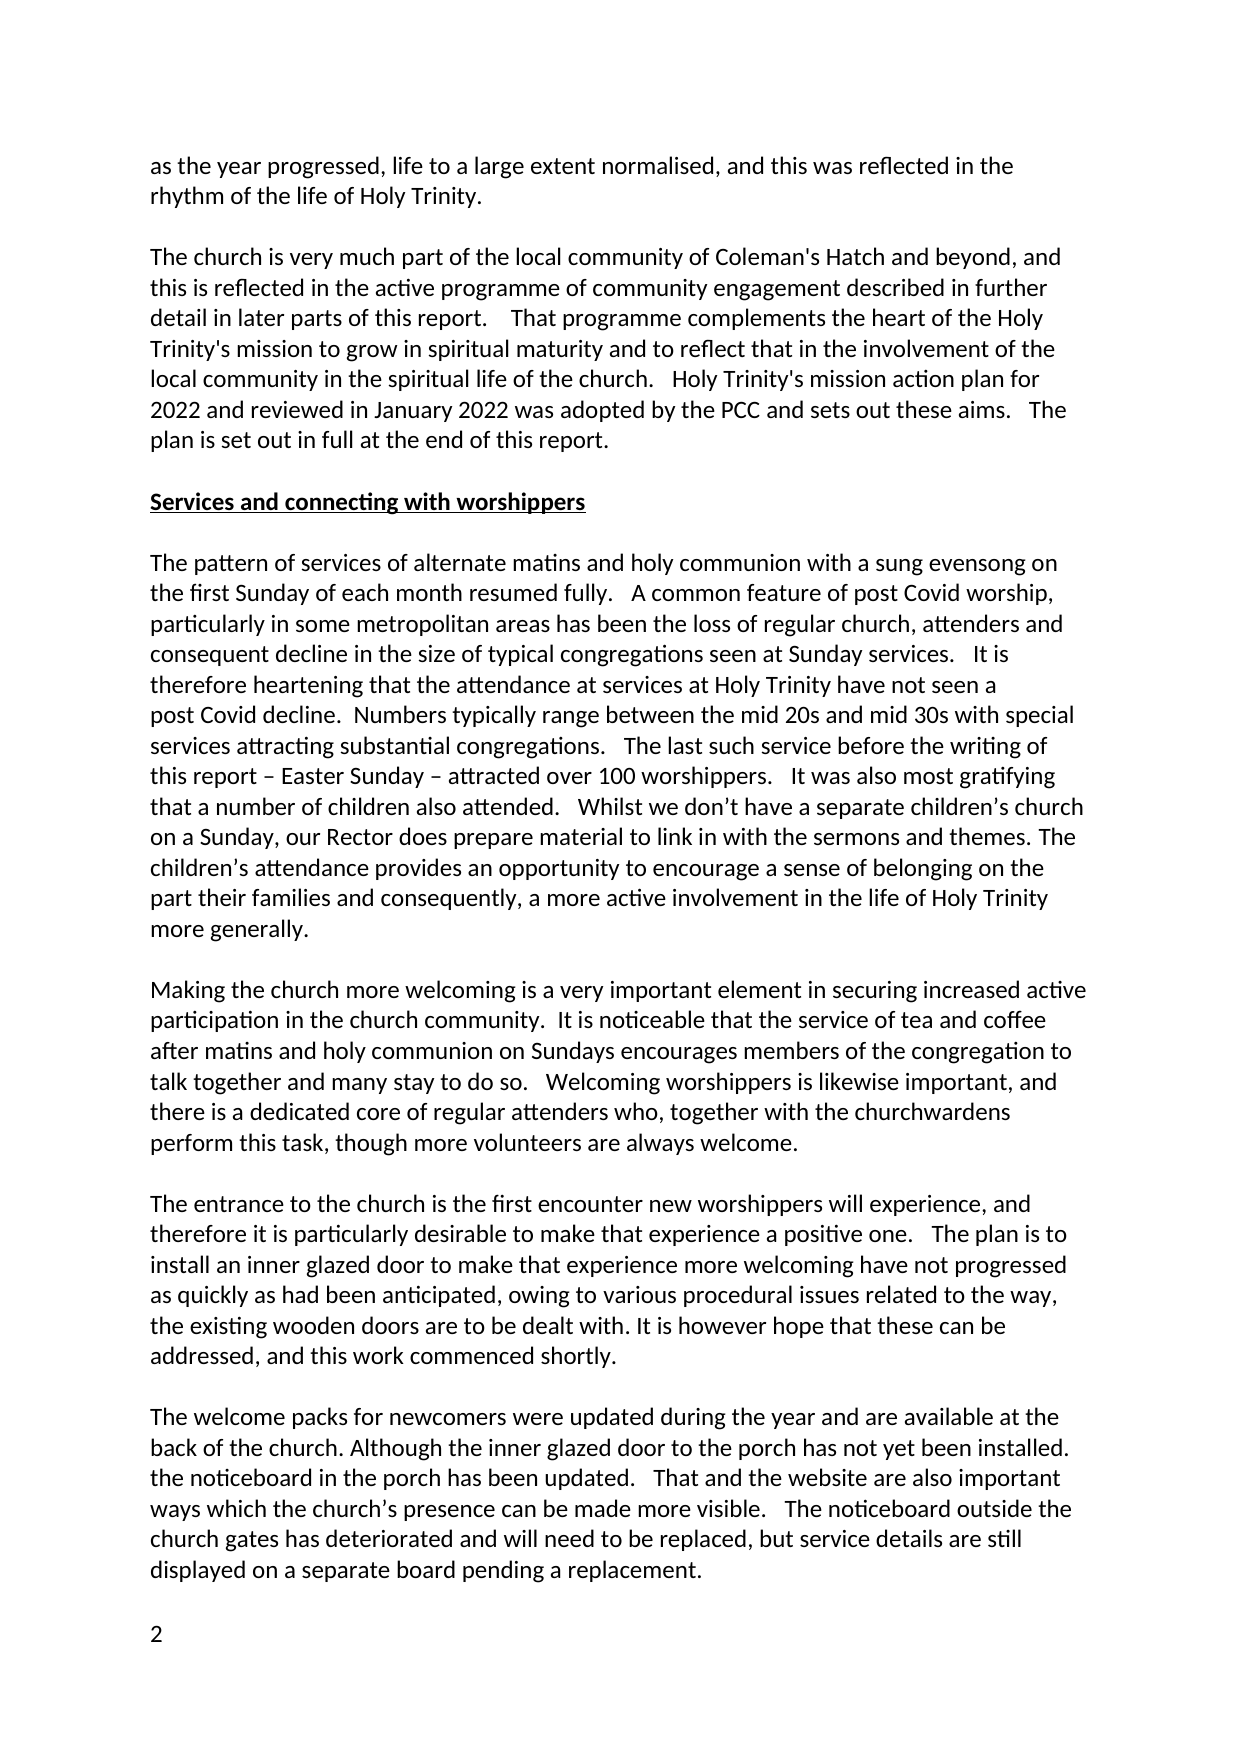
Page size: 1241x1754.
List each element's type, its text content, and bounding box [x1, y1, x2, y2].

text Services and connecting with worshippers [150, 486, 1090, 516]
text The pattern of services of alternate matins and holy communion with a sung evensong on the first Sunday of each month resumed fully. A common feature of post Covid worship, particularly in some metropolitan areas has been the loss of regular church, attenders and consequent decline in the size of typical congregations seen at Sunday services. It is therefore heartening that the attendance at services at Holy Trinity have not seen a post Covid decline. Numbers typically range between the mid 20s and mid 30s with special services attracting substantial congregations. The last such service before the writing of this report – Easter Sunday – attracted over 100 worshippers. It was also most gratifying that a number of children also attended. Whilst we don’t have a separate children’s church on a Sunday, our Rector does prepare material to link in with the sermons and themes. The children’s attendance provides an opportunity to encourage a sense of belonging on the part their families and consequently, a more active involvement in the life of Holy Trinity more generally. [150, 547, 1090, 943]
text The entrance to the church is the first encounter new worshippers will experience, and therefore it is particularly desirable to make that experience a positive one. The plan is to install an inner glazed door to make that experience more welcoming have not progressed as quickly as had been anticipated, owing to various procedural issues related to the way, the existing wooden doors are to be dealt with. It is however hope that these can be addressed, and this work commenced shortly. [150, 1188, 1090, 1371]
text The welcome packs for newcomers were updated during the year and are available at the back of the church. Although the inner glazed door to the porch has not yet been installed. the noticeboard in the porch has been updated. That and the website are also important ways which the church’s presence can be made more visible. The noticeboard outside the church gates has deteriorated and will need to be replaced, but service details are still displayed on a separate board pending a replacement. [150, 1401, 1090, 1584]
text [150, 150, 1090, 211]
text The church is very much part of the local community of Coleman's Hatch and beyond, and this is reflected in the active programme of community engagement described in further detail in later parts of this report. That programme complements the heart of the Holy Trinity's mission to grow in spiritual maturity and to reflect that in the involvement of the local community in the spiritual life of the church. Holy Trinity's mission action plan for 2022 and reviewed in January 2022 was adopted by the PCC and sets out these aims. The plan is set out in full at the end of this report. [150, 242, 1090, 455]
text Making the church more welcoming is a very important element in securing increased active participation in the church community. It is noticeable that the service of tea and coffee after matins and holy communion on Sundays encourages members of the congregation to talk together and many stay to do so. Welcoming worshippers is likewise important, and there is a dedicated core of regular attenders who, together with the churchwardens perform this task, though more volunteers are always welcome. [150, 943, 1090, 1157]
